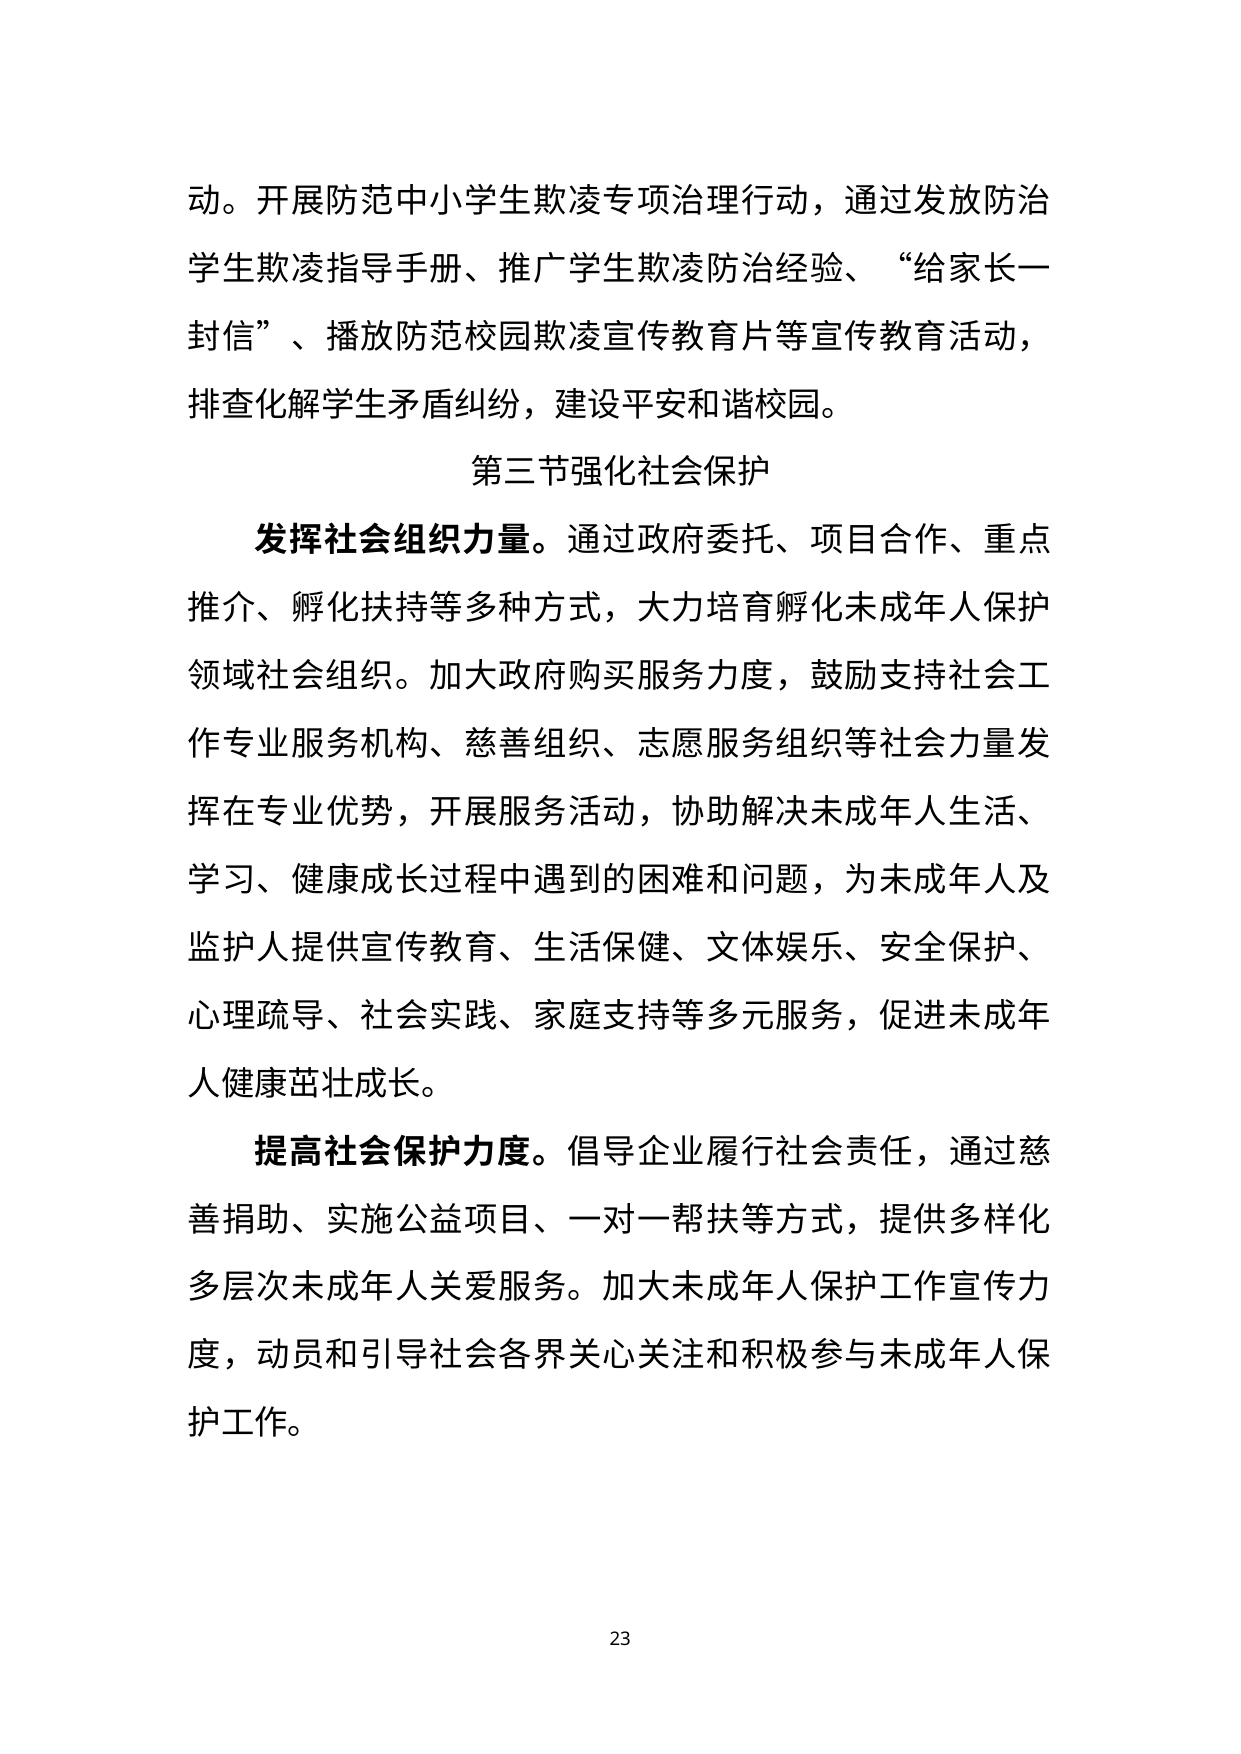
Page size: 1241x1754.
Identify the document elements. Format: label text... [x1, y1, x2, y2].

text 提高社会保护力度。倡导企业履行社会责任，通过慈善捐助、实施公益项目、一对一帮扶等方式，提供多样化、多层次未成年人关爱服务。加大未成年人保护工作宣传力度，动员和引导社会各界关心关注和积极参与未成年人保护工作。 [187, 1115, 1053, 1454]
text 发挥社会组织力量。通过政府委托、项目合作、重点推介、孵化扶持等多种方式，大力培育孵化未成年人保护领域社会组织。加大政府购买服务力度，鼓励支持社会工作专业服务机构、慈善组织、志愿服务组织等社会力量发挥在专业优势，开展服务活动，协助解决未成年人生活、学习、健康成长过程中遇到的困难和问题，为未成年人及监护人提供宣传教育、生活保健、文体娱乐、安全保护、心理疏导、社会实践、家庭支持等多元服务，促进未成年人健康茁壮成长。 [187, 503, 1053, 1115]
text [187, 164, 1053, 436]
subtitle 第三节强化社会保护 [187, 436, 1053, 503]
